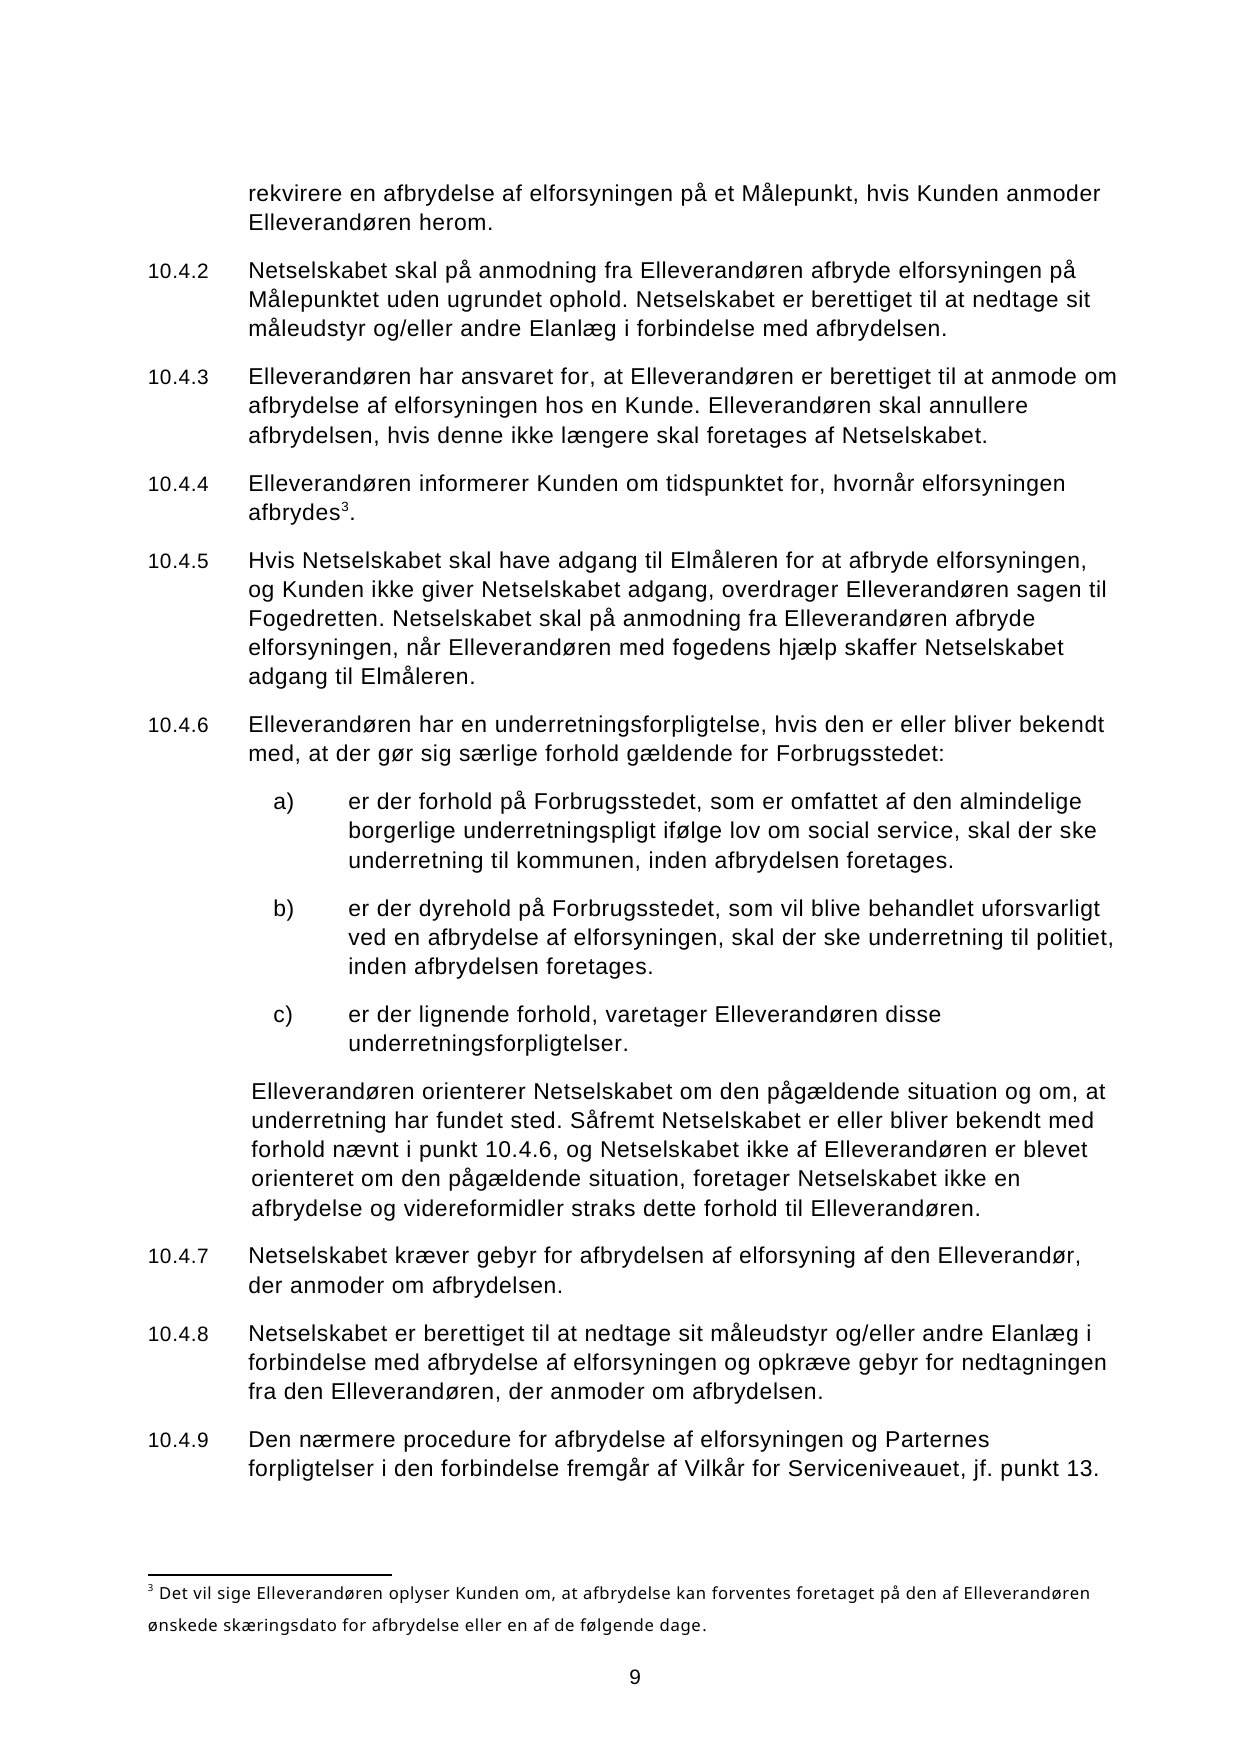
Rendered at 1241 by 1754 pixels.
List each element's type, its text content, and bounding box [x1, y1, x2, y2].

list er der dyrehold på Forbrugsstedet, som vil blive behandlet uforsvarligt ved en afbrydelse af elforsyningen, skal der ske underretning til politiet, inden afbrydelsen foretages. [273, 892, 1122, 979]
list Elleverandøren har ansvaret for, at Elleverandøren er berettiget til at anmode om afbrydelse af elforsyningen hos en Kunde. Elleverandøren skal annullere afbrydelsen, hvis denne ikke længere skal foretages af Netselskabet. [148, 361, 1122, 448]
list Den nærmere procedure for afbrydelse af elforsyningen og Parternes forpligtelser i den forbindelse fremgår af Vilkår for Serviceniveauet, jf. punkt 13. [148, 1423, 1122, 1481]
list er der lignende forhold, varetager Elleverandøren disse underretningsforpligtelser. [273, 998, 1122, 1056]
list Netselskabet kræver gebyr for afbrydelsen af elforsyning af den Elleverandør, der anmoder om afbrydelsen. [148, 1240, 1122, 1298]
list Netselskabet skal på anmodning fra Elleverandøren afbryde elforsyningen på Målepunktet uden ugrundet ophold. Netselskabet er berettiget til at nedtage sit måleudstyr og/eller andre Elanlæg i forbindelse med afbrydelsen. [148, 254, 1122, 342]
list Netselskabet er berettiget til at nedtage sit måleudstyr og/eller andre Elanlæg i forbindelse med afbrydelse af elforsyningen og opkræve gebyr for nedtagningen fra den Elleverandøren, der anmoder om afbrydelsen. [148, 1317, 1122, 1404]
list Hvis Netselskabet skal have adgang til Elmåleren for at afbryde elforsyningen, og Kunden ikke giver Netselskabet adgang, overdrager Elleverandøren sagen til Fogedretten. Netselskabet skal på anmodning fra Elleverandøren afbryde elforsyningen, når Elleverandøren med fogedens hjælp skaffer Netselskabet adgang til Elmåleren. [148, 544, 1122, 690]
list er der forhold på Forbrugsstedet, som er omfattet af den almindelige borgerlige underretningspligt ifølge lov om social service, skal der ske underretning til kommunen, inden afbrydelsen foretages. [273, 786, 1122, 873]
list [148, 177, 1122, 236]
text Elleverandøren orienterer Netselskabet om den pågældende situation og om, at underretning har fundet sted. Såfremt Netselskabet er eller bliver bekendt med forhold nævnt i punkt 10.4.6, og Netselskabet ikke af Elleverandøren er blevet orienteret om den pågældende situation, foretager Netselskabet ikke en afbrydelse og videreformidler straks dette forhold til Elleverandøren. [251, 1075, 1122, 1221]
list Elleverandøren informerer Kunden om tidspunktet for, hvornår elforsyningen afbrydes. [148, 467, 1122, 525]
list Elleverandøren har en underretningsforpligtelse, hvis den er eller bliver bekendt med, at der gør sig særlige forhold gældende for Forbrugsstedet: [148, 708, 1122, 767]
